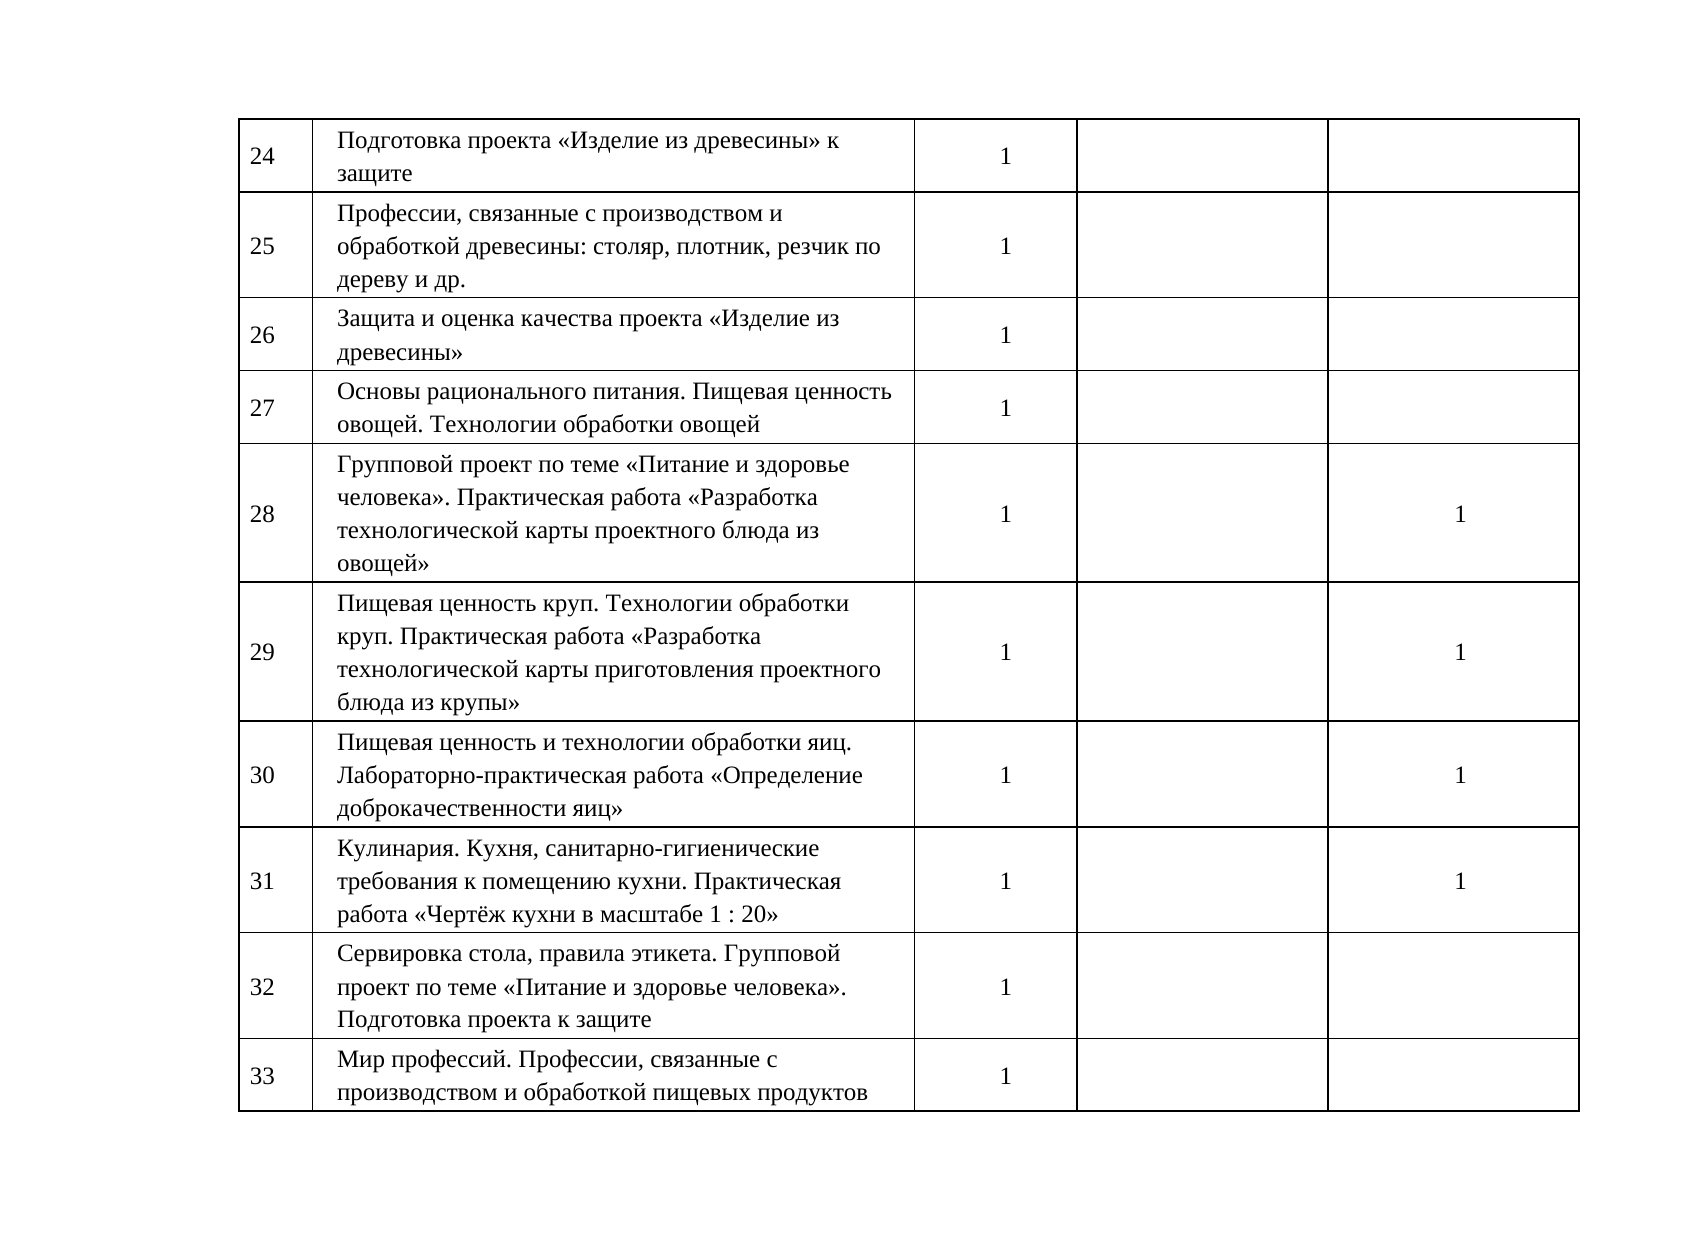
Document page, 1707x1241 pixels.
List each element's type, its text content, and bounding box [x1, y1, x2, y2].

table_cell 1 [915, 933, 1076, 1038]
table_cell Мир профессий. Профессии, связанные с производством и обработкой пищевых продуктов [313, 1039, 914, 1110]
table_cell 25 [240, 193, 312, 297]
table_cell [1329, 371, 1578, 442]
table_cell 1 [915, 1039, 1076, 1110]
table_cell 1 [915, 828, 1076, 932]
table_cell [1078, 120, 1327, 191]
table_cell Групповой проект по теме «Питание и здоровье человека». Практическая работа «Разработка технологической карты проектного блюда из овощей» [313, 444, 914, 581]
table_cell Основы рационального питания. Пищевая ценность овощей. Технологии обработки овощей [313, 371, 914, 442]
table_cell [1078, 193, 1327, 297]
table_cell [1329, 120, 1578, 191]
table_cell 1 [915, 371, 1076, 442]
table_cell 28 [240, 444, 312, 581]
table_cell Пищевая ценность круп. Технологии обработки круп. Практическая работа «Разработка технологической карты приготовления проектного блюда из крупы» [313, 583, 914, 720]
table_cell 1 [1329, 722, 1578, 826]
table_cell 33 [240, 1039, 312, 1110]
table_cell 24 [240, 120, 312, 191]
table_cell 1 [915, 298, 1076, 369]
table_cell 30 [240, 722, 312, 826]
table_cell [1078, 298, 1327, 369]
table_cell 1 [915, 722, 1076, 826]
table_cell 1 [915, 444, 1076, 581]
table_cell [1078, 722, 1327, 826]
table_cell [1078, 444, 1327, 581]
table_cell [1078, 933, 1327, 1038]
table_cell 26 [240, 298, 312, 369]
table_cell [1078, 583, 1327, 720]
table_cell 29 [240, 583, 312, 720]
table_cell 32 [240, 933, 312, 1038]
table_cell Сервировка стола, правила этикета. Групповой проект по теме «Питание и здоровье человека». Подготовка проекта к защите [313, 933, 914, 1038]
table_cell 1 [1329, 828, 1578, 932]
table_cell [1078, 1039, 1327, 1110]
table_cell [1329, 193, 1578, 297]
table_cell 1 [1329, 444, 1578, 581]
table_cell [1078, 828, 1327, 932]
table_cell 27 [240, 371, 312, 442]
table_cell 1 [1329, 583, 1578, 720]
table_cell [1078, 371, 1327, 442]
table_cell 1 [915, 583, 1076, 720]
table_cell Подготовка проекта «Изделие из древесины» к защите [313, 120, 914, 191]
table_cell Кулинария. Кухня, санитарно-гигиенические требования к помещению кухни. Практическая работа «Чертёж кухни в масштабе 1 : 20» [313, 828, 914, 932]
table_cell 1 [915, 193, 1076, 297]
table_cell [1329, 933, 1578, 1038]
table_cell Пищевая ценность и технологии обработки яиц. Лабораторно-практическая работа «Определение доброкачественности яиц» [313, 722, 914, 826]
table_cell [1329, 1039, 1578, 1110]
table_cell [1329, 298, 1578, 369]
table_cell Профессии, связанные с производством и обработкой древесины: столяр, плотник, резчик по дереву и др. [313, 193, 914, 297]
table_cell 1 [915, 120, 1076, 191]
table_cell Защита и оценка качества проекта «Изделие из древесины» [313, 298, 914, 369]
table_cell 31 [240, 828, 312, 932]
